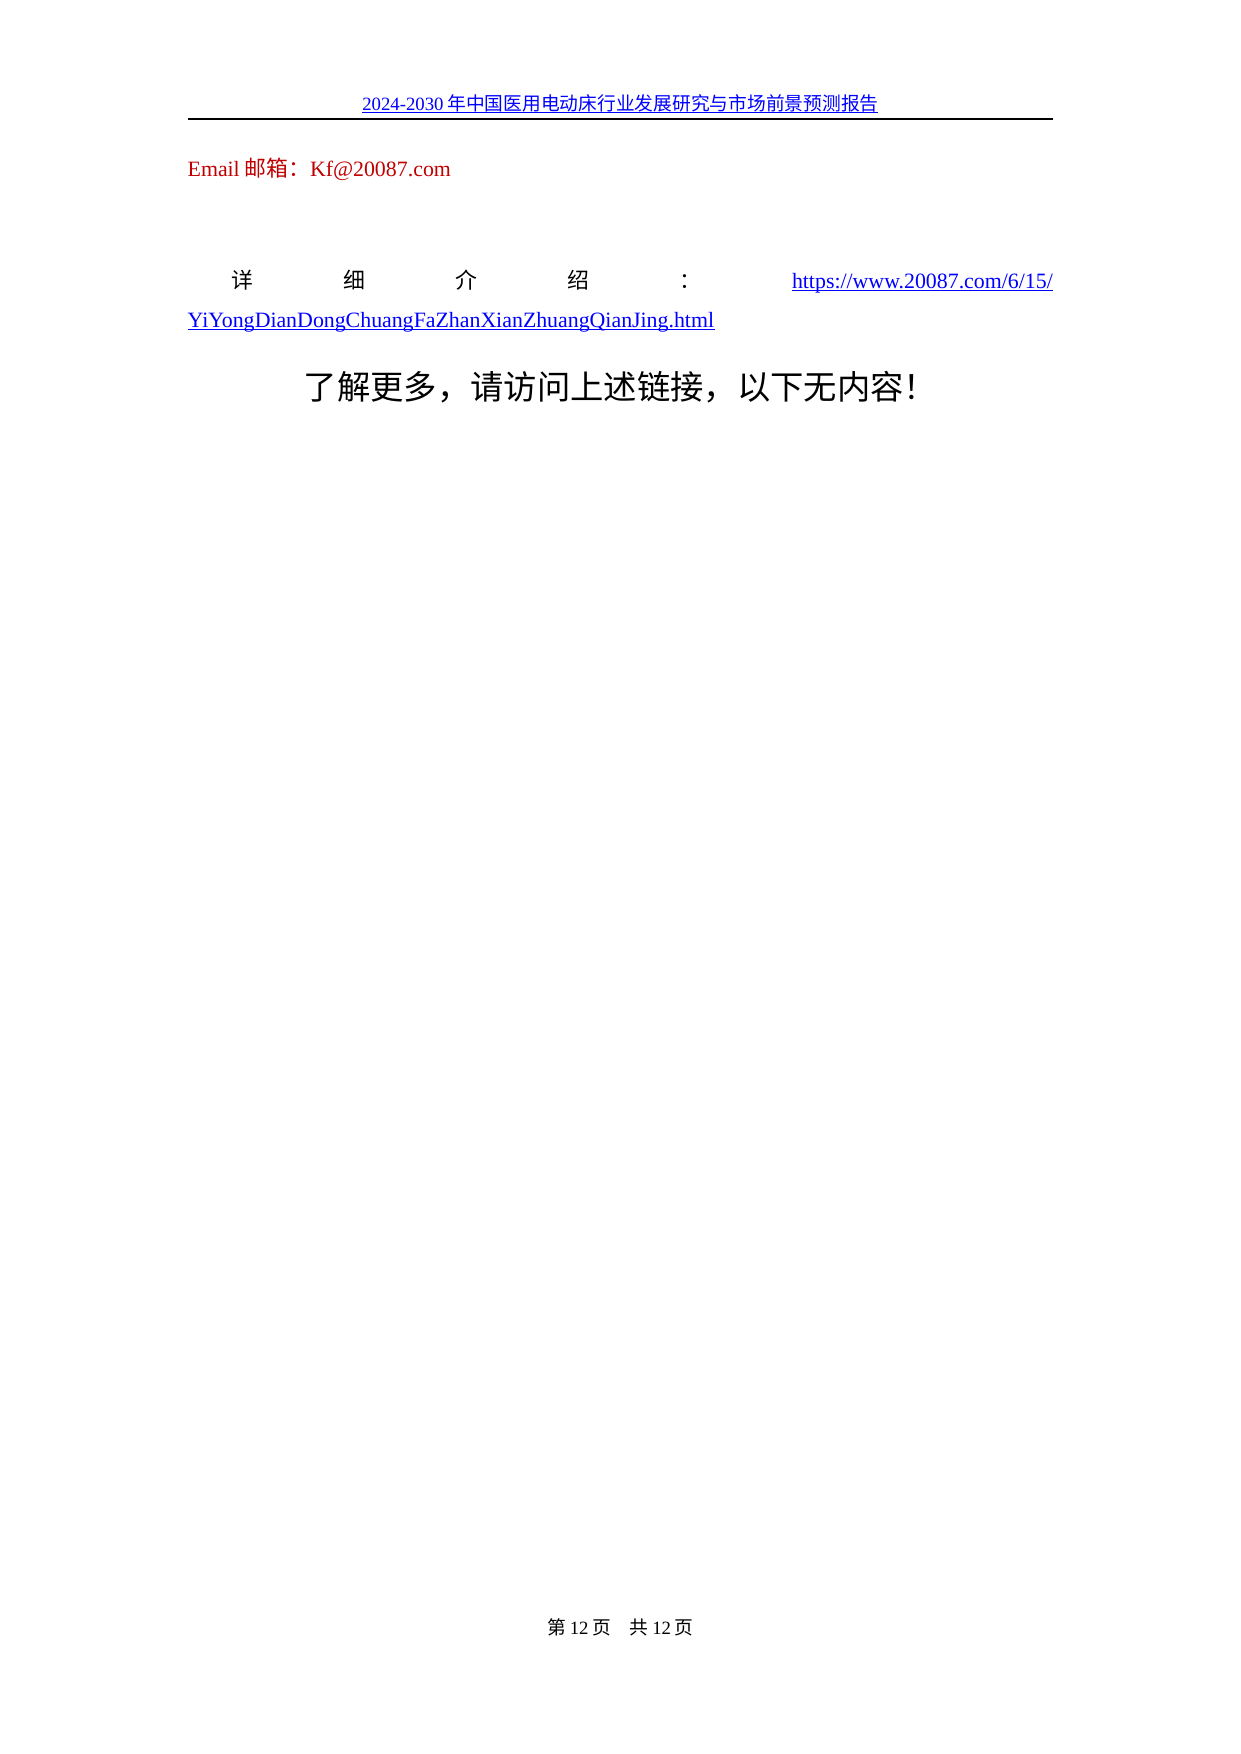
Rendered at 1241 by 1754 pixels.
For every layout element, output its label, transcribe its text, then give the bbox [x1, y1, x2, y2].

text Email邮箱：Kf@20087.com [187, 150, 1053, 183]
text 详细介绍：https://www.20087.com/6/15/YiYongDianDongChuangFaZhanXianZhuangQianJing.html [187, 263, 1053, 336]
title 了解更多，请访问上述链接，以下无内容！ [187, 352, 1053, 417]
